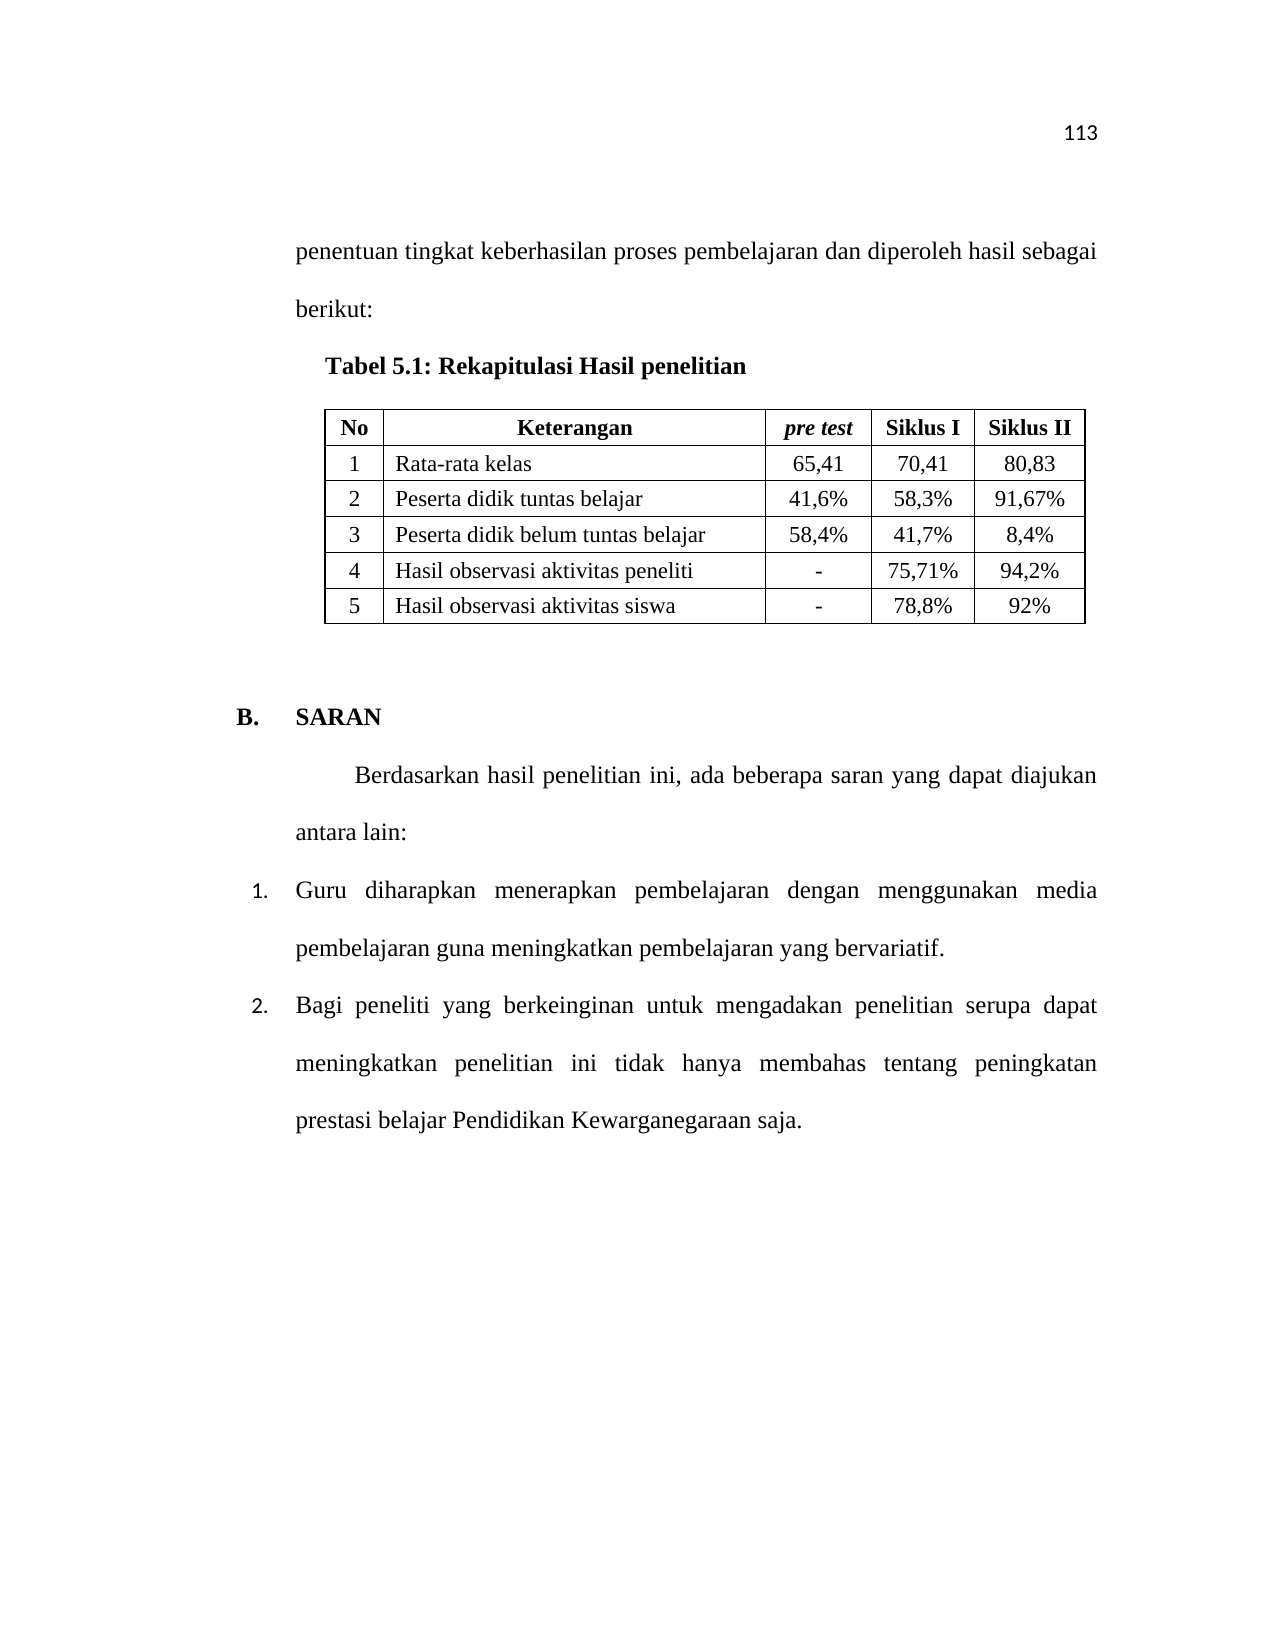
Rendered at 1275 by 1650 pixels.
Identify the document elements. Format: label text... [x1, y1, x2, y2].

table_cell 65,41 [766, 446, 871, 480]
table_cell 92% [975, 589, 1084, 623]
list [295, 236, 1098, 322]
table_cell - [766, 553, 871, 587]
table_cell 94,2% [975, 553, 1084, 587]
table_cell 1 [326, 446, 383, 480]
table_cell Rata-rata kelas [384, 446, 765, 480]
table_cell Hasil observasi aktivitas siswa [384, 589, 765, 623]
table_cell Peserta didik belum tuntas belajar [384, 517, 765, 552]
table_header Siklus I [872, 410, 974, 444]
table_cell 70,41 [872, 446, 974, 480]
table_header No [326, 410, 383, 444]
table_cell 3 [326, 517, 383, 552]
table_cell 91,67% [975, 481, 1084, 516]
table_cell - [766, 589, 871, 623]
list Guru diharapkan menerapkan pembelajaran dengan menggunakan media pembelajaran guna meningkatkan pembelajaran yang bervariatif. [251, 875, 1098, 962]
table_cell Peserta didik tuntas belajar [384, 481, 765, 516]
table_cell 80,83 [975, 446, 1084, 480]
table_cell 58,3% [872, 481, 974, 516]
text Tabel 5.1: Rekapitulasi Hasil penelitian [250, 351, 1098, 380]
table_header pre test [766, 410, 871, 444]
list Bagi peneliti yang berkeinginan untuk mengadakan penelitian serupa dapat meningkatkan penelitian ini tidak hanya membahas tentang peningkatan prestasi belajar Pendidikan Kewarganegaraan saja. [251, 990, 1098, 1134]
table_header Keterangan [384, 410, 765, 444]
table_cell 8,4% [975, 517, 1084, 552]
table_cell 2 [326, 481, 383, 516]
table_cell 41,7% [872, 517, 974, 552]
table_cell 75,71% [872, 553, 974, 587]
list SARAN [236, 702, 1098, 731]
table_cell 5 [326, 589, 383, 623]
list Berdasarkan hasil penelitian ini, ada beberapa saran yang dapat diajukan antara lain: [295, 760, 1098, 846]
table_cell 4 [326, 553, 383, 587]
table_cell 78,8% [872, 589, 974, 623]
table_cell Hasil observasi aktivitas peneliti [384, 553, 765, 587]
table_cell 41,6% [766, 481, 871, 516]
table_header Siklus II [975, 410, 1084, 444]
table_cell 58,4% [766, 517, 871, 552]
